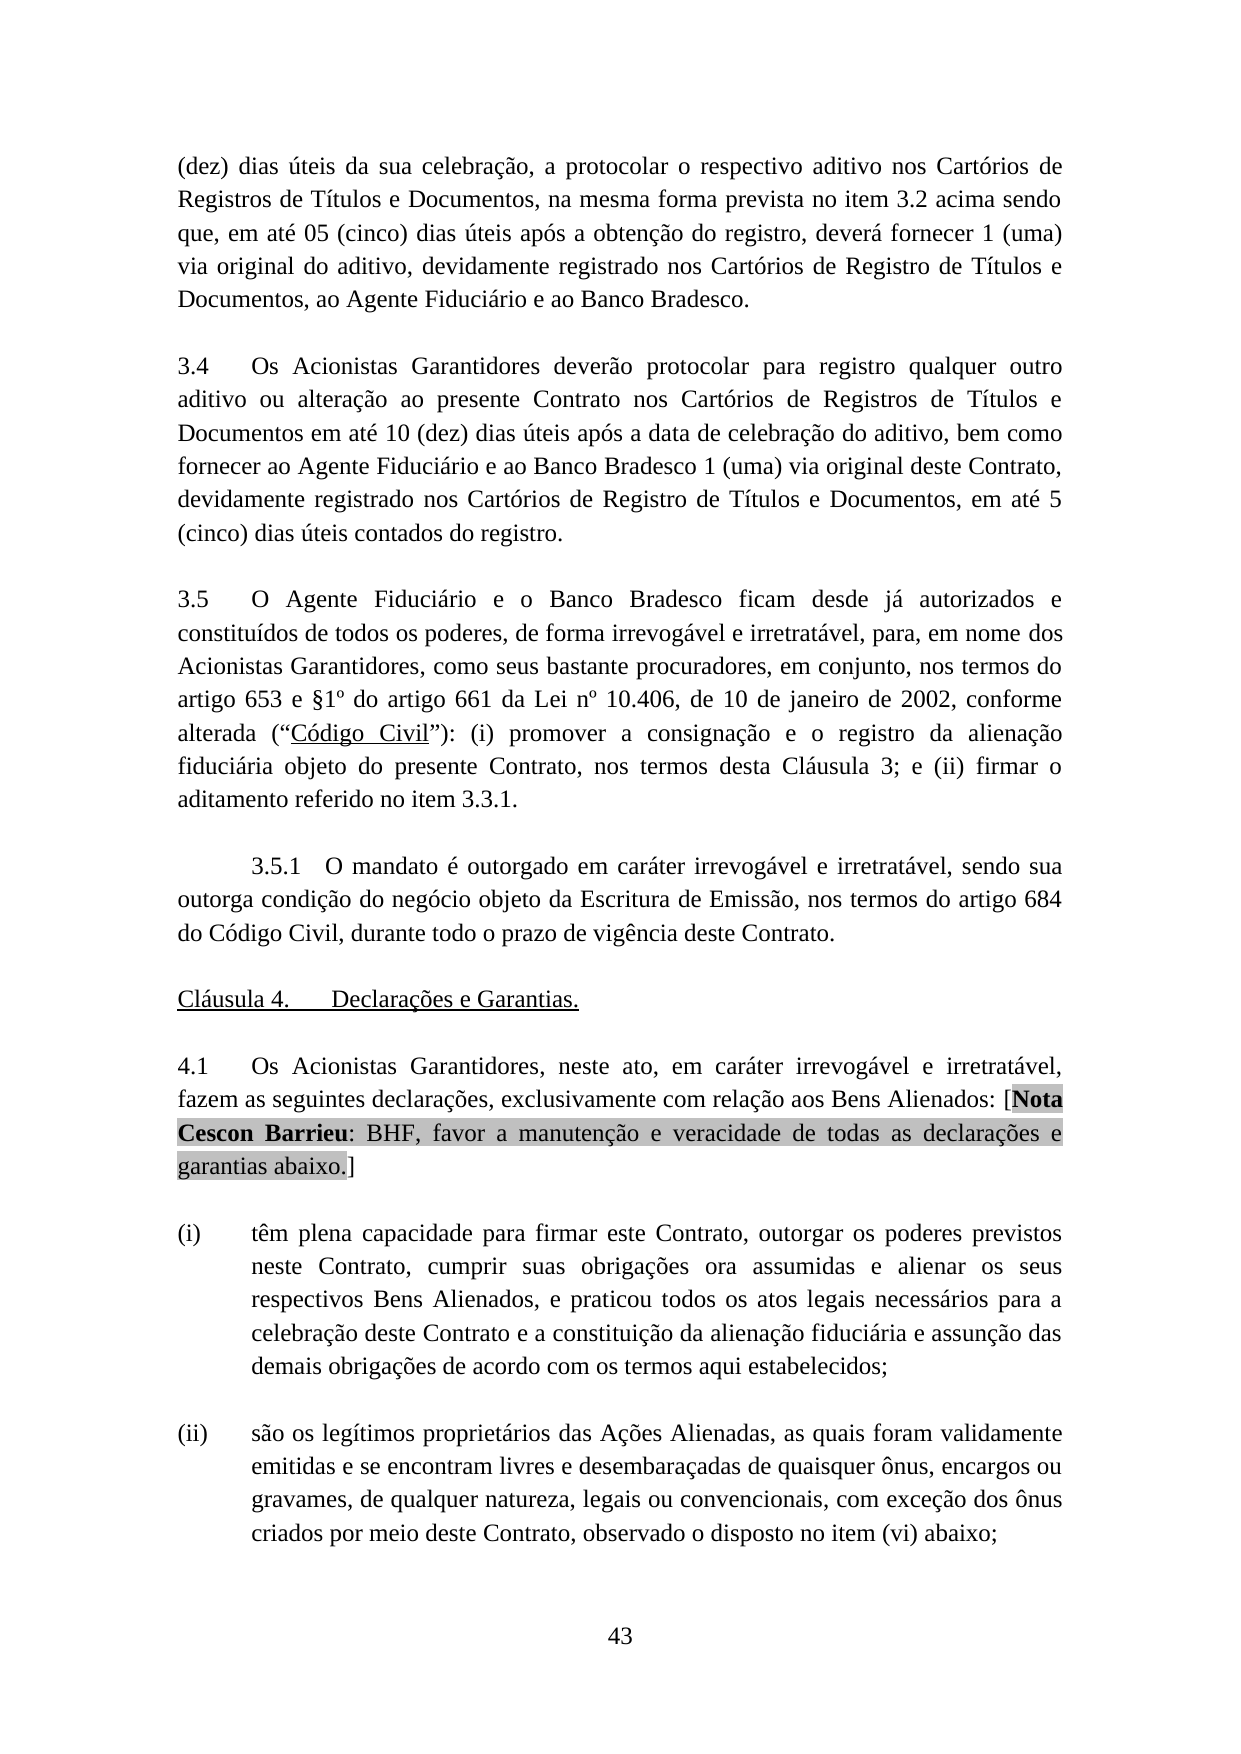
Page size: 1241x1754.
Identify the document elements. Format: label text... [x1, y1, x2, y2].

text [177, 148, 1063, 314]
list têm plena capacidade para firmar este Contrato, outorgar os poderes previstos neste Contrato, cumprir suas obrigações ora assumidas e alienar os seus respectivos Bens Alienados, e praticou todos os atos legais necessários para a celebração deste Contrato e a constituição da alienação fiduciária e assunção das demais obrigações de acordo com os termos aqui estabelecidos; [177, 1214, 1063, 1381]
text 3.5.1 O mandato é outorgado em caráter irrevogável e irretratável, sendo sua outorga condição do negócio objeto da Escritura de Emissão, nos termos do artigo 684 do Código Civil, durante todo o prazo de vigência deste Contrato. [177, 848, 1063, 948]
text 4.1 Os Acionistas Garantidores, neste ato, em caráter irrevogável e irretratável, fazem as seguintes declarações, exclusivamente com relação aos Bens Alienados: [177, 1146, 1063, 1181]
text 3.5 O Agente Fiduciário fica desde já autorizado e constituído de todos os poderes, de forma irrevogável e irretratável, para, em nome dos Acionistas Garantidores, como seu bastante procurador, nos termos do artigo 653 e §1º do artigo 661 da Lei nº 10.406, de 10 de janeiro de 2002, conforme alterada (“Código Civil”): (i) promover a consignação e o registro da alienação fiduciária objeto do presente Contrato, nos termos desta Cláusula 3; e (ii) firmar o aditamento referido no item 3.3.1. [177, 581, 1063, 814]
text 4.1 Os Acionistas Garantidores, neste ato, em caráter irrevogável e irretratável, fazem as seguintes declarações, exclusivamente com relação aos Bens Alienados: [177, 1048, 1063, 1118]
list são os legítimos proprietários das Ações Alienadas, as quais foram validamente emitidas e se encontram livres e desembaraçadas de quaisquer ônus, encargos ou gravames, de qualquer natureza, legais ou convencionais, com exceção dos ônus criados por meio deste Contrato, observado o disposto no item (vi) abaixo; [177, 1414, 1063, 1548]
text 3.4 Os Acionistas Garantidores deverão protocolar para registro qualquer outro aditivo ou alteração ao presente Contrato nos Cartórios de Registros de Títulos e Documentos em até 10 (dez) dias úteis após a data de celebração do aditivo, bem como fornecer ao Agente Fiduciário 1 (uma) via original deste Contrato, devidamente registrado nos Cartórios de Registro de Títulos e Documentos, em até 5 (cinco) dias úteis contados do registro. [177, 348, 1063, 548]
subtitle Declarações e Garantias. [177, 981, 1063, 1014]
